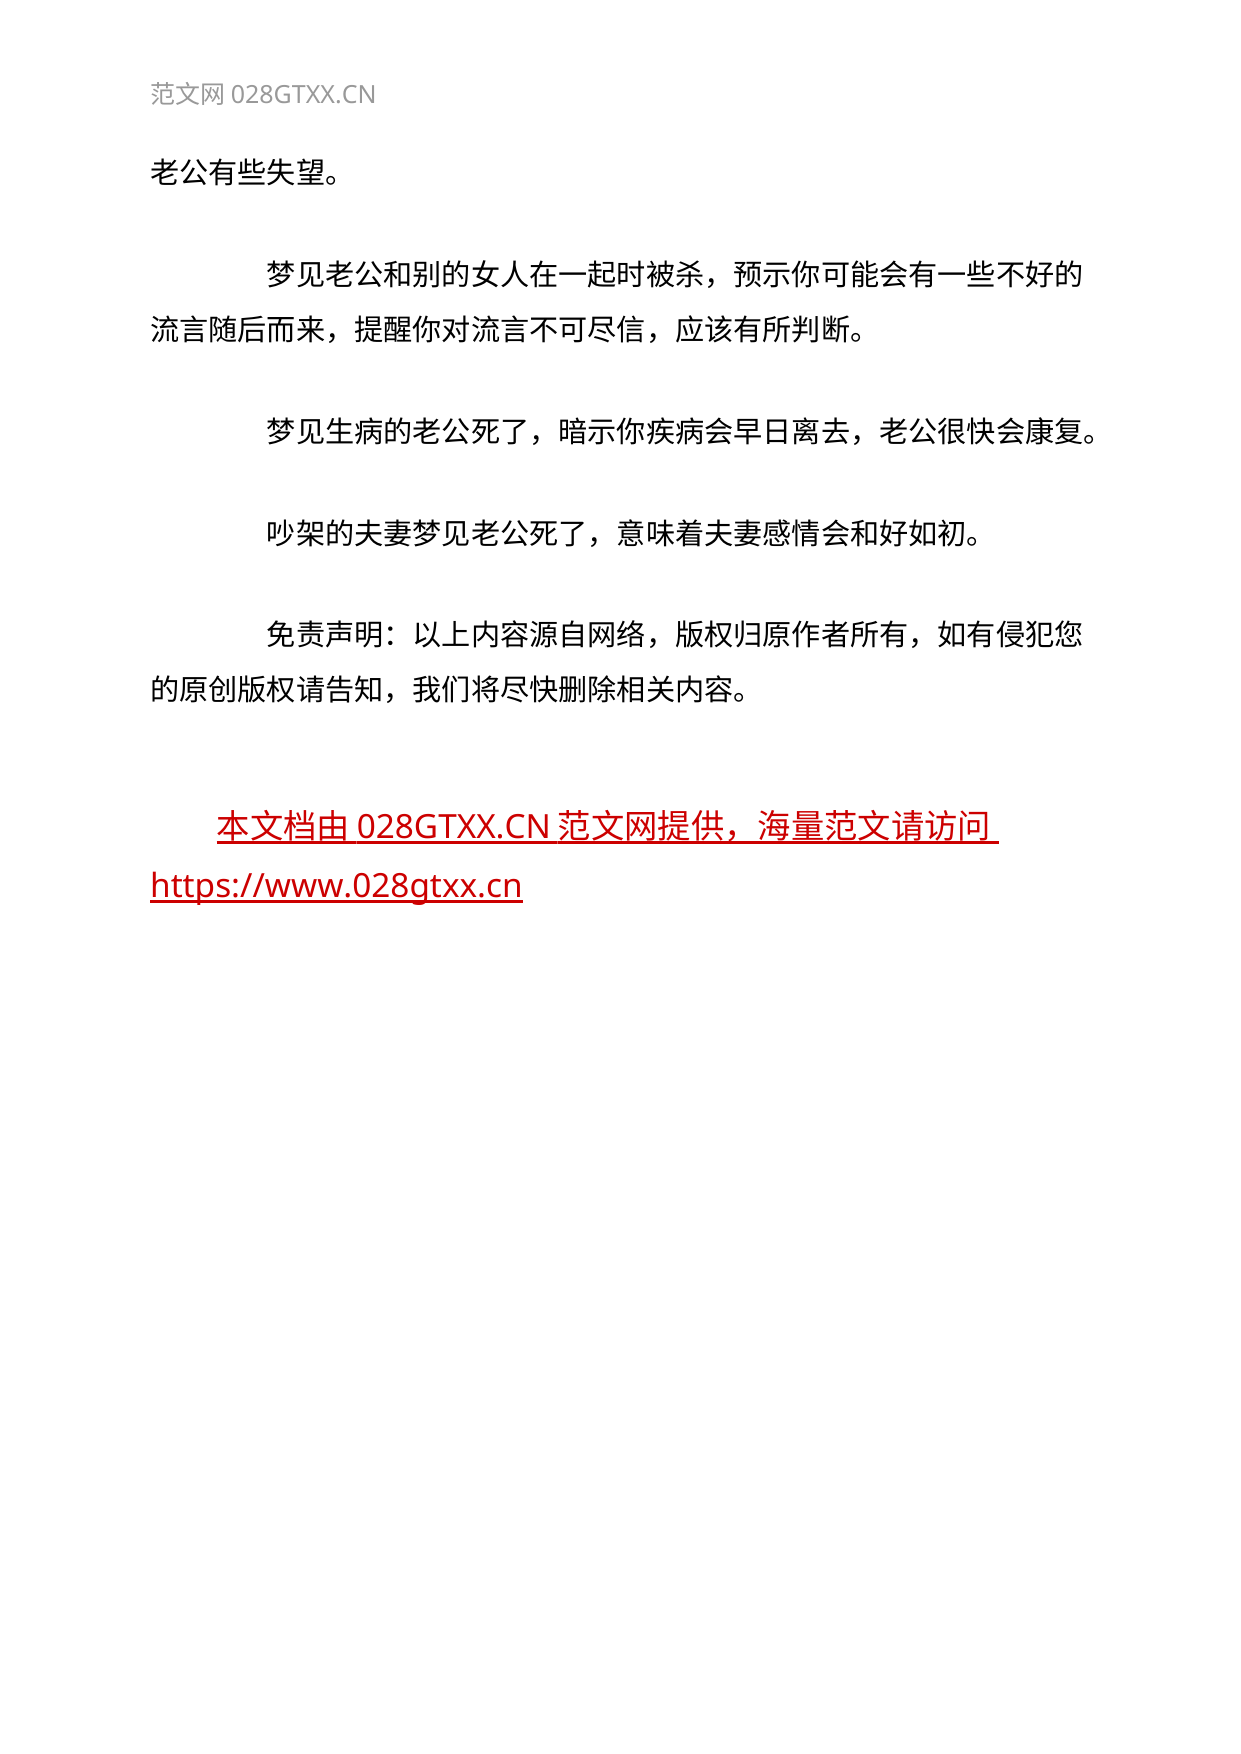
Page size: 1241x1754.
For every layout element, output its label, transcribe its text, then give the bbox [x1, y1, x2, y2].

text 吵架的夫妻梦见老公死了，意味着夫妻感情会和好如初。 [150, 510, 1090, 552]
text 梦见生病的老公死了，暗示你疾病会早日离去，老公很快会康复。 [150, 408, 1090, 451]
text 免责声明：以上内容源自网络，版权归原作者所有，如有侵犯您的原创版权请告知，我们将尽快删除相关内容。 [150, 612, 1090, 709]
text 本文档由028GTXX.CN范文网提供，海量范文请访问 https://www.028gtxx.cn [150, 800, 1090, 907]
text 梦见老公和别的女人在一起时被杀，预示你可能会有一些不好的流言随后而来，提醒你对流言不可尽信，应该有所判断。 [150, 252, 1090, 349]
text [150, 150, 1090, 192]
